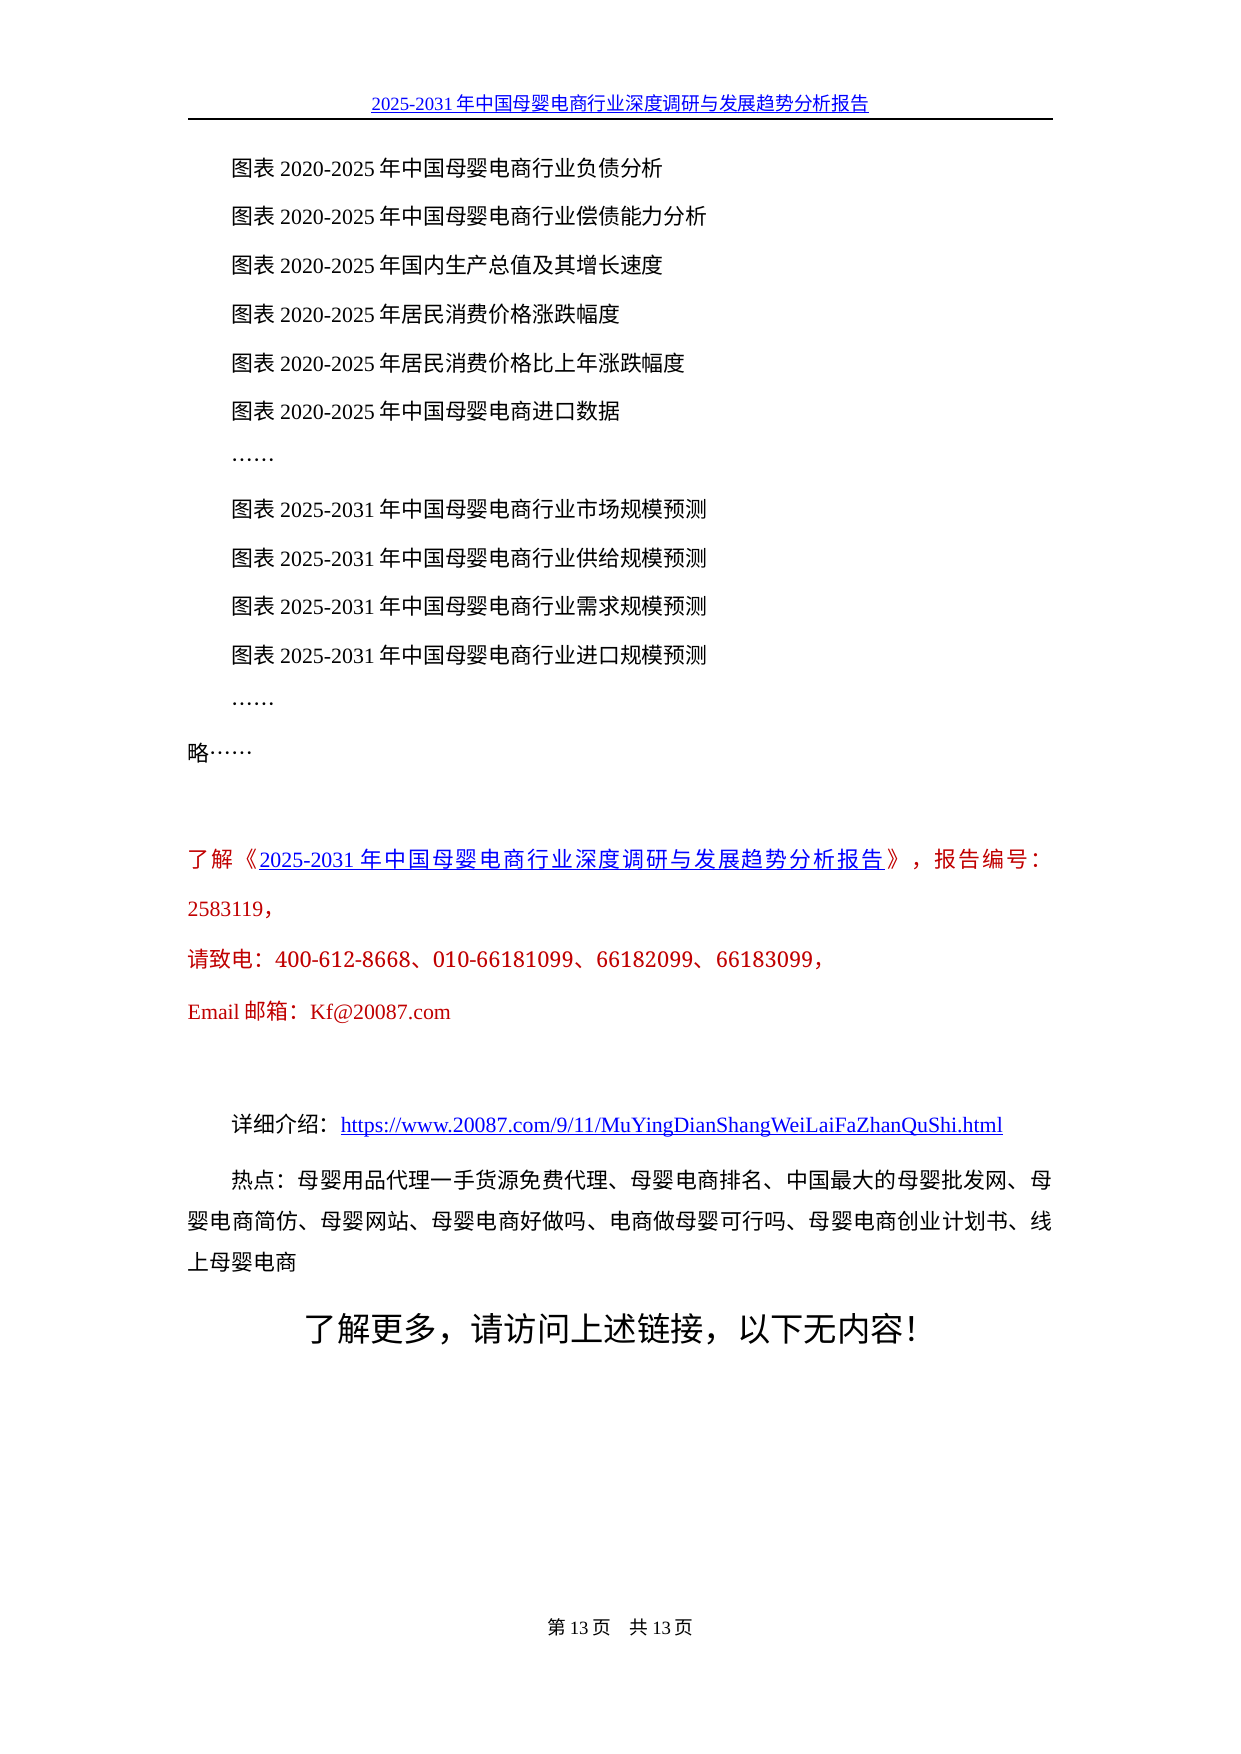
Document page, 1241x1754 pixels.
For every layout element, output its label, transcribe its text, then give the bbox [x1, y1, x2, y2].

text 了解《2025-2031年中国母婴电商行业深度调研与发展趋势分析报告》，报告编号：2583119， [187, 842, 1053, 923]
text 请致电：400-612-8668、010-66181099、66182099、66183099， [187, 942, 1053, 974]
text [187, 150, 1053, 768]
text Email邮箱：Kf@20087.com [187, 993, 1053, 1026]
text 热点：母婴用品代理一手货源免费代理、母婴电商排名、中国最大的母婴批发网、母婴电商简仿、母婴网站、母婴电商好做吗、电商做母婴可行吗、母婴电商创业计划书、线上母婴电商 [187, 1163, 1053, 1277]
title 了解更多，请访问上述链接，以下无内容！ [187, 1294, 1053, 1359]
text 详细介绍：https://www.20087.com/9/11/MuYingDianShangWeiLaiFaZhanQuShi.html [187, 1106, 1053, 1139]
